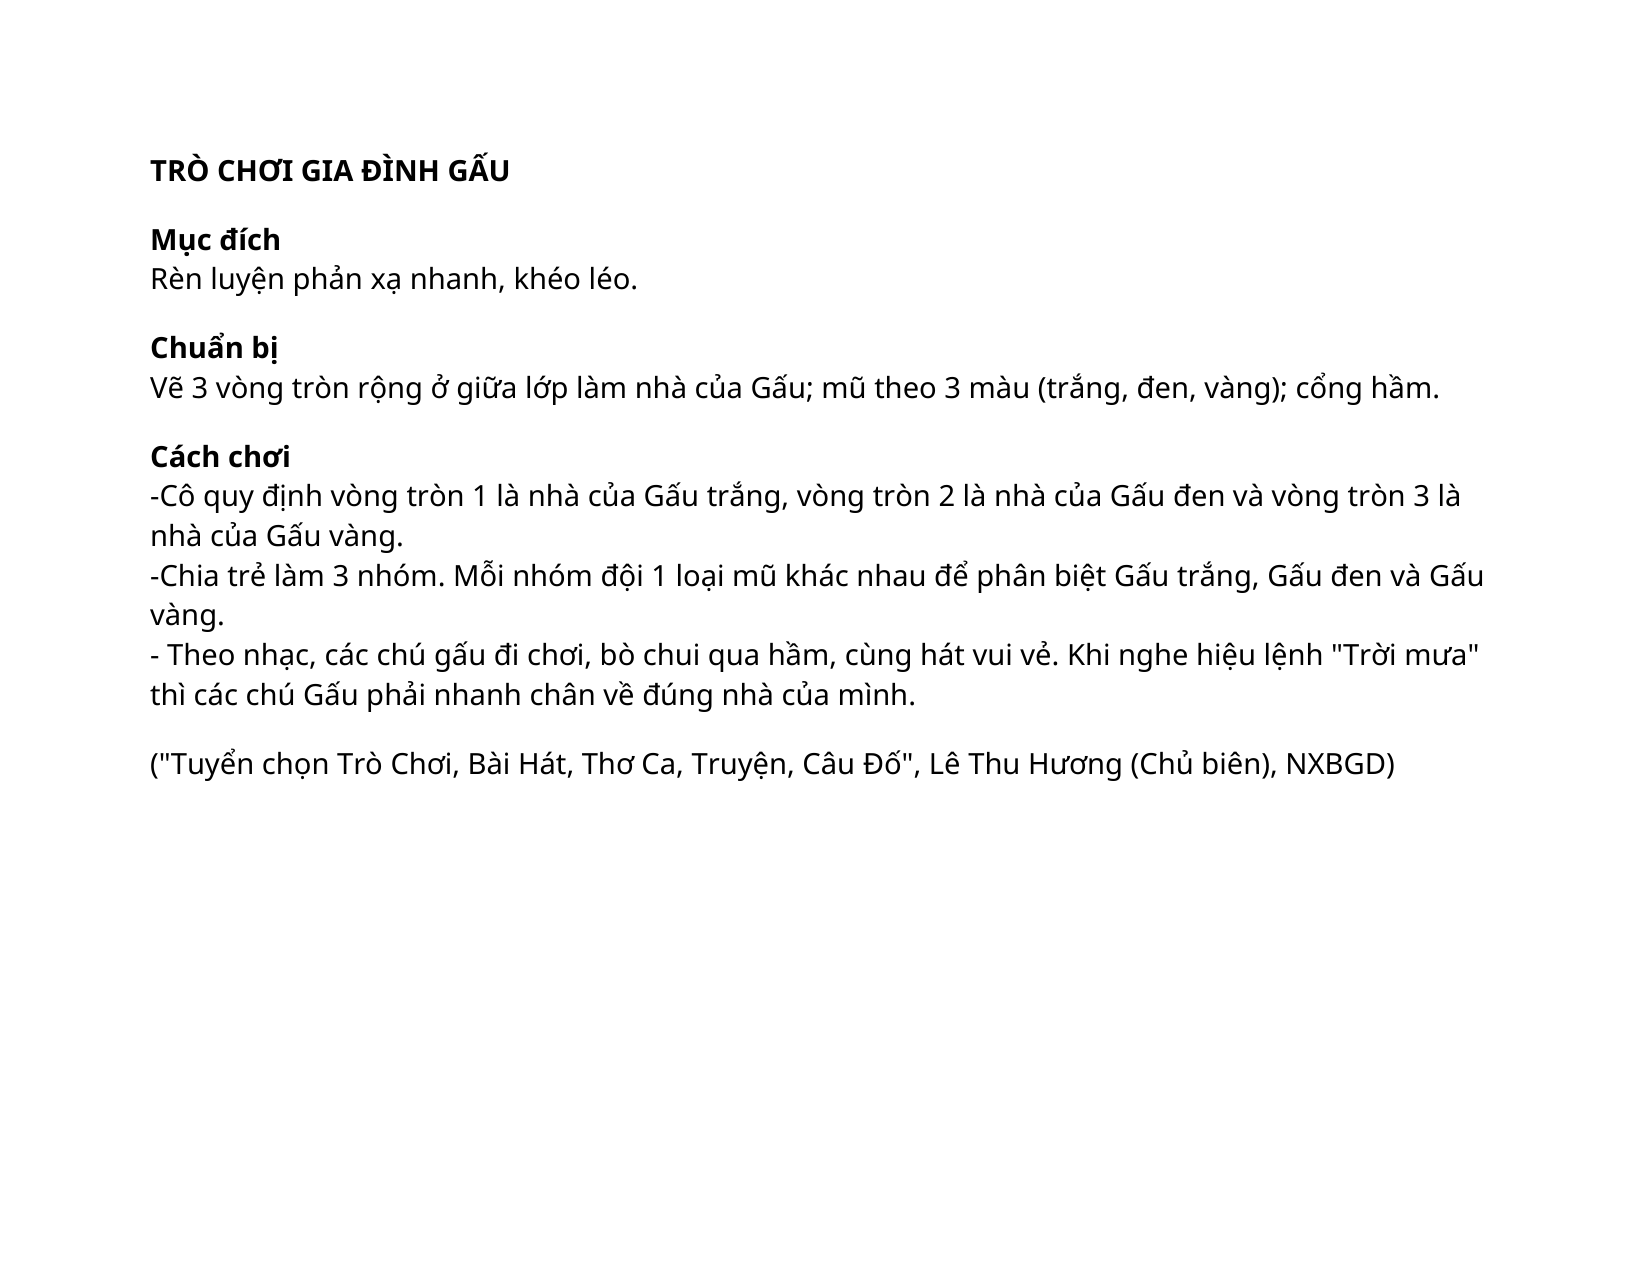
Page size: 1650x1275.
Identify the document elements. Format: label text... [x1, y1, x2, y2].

text Mục đích Rèn luyện phản xạ nhanh, khéo léo. [150, 219, 1500, 298]
text TRÒ CHƠI GIA ĐÌNH GẤU [150, 150, 1500, 190]
text ("Tuyển chọn Trò Chơi, Bài Hát, Thơ Ca, Truyện, Câu Đố", Lê Thu Hương (Chủ biên), NXBGD) [150, 743, 1500, 783]
text Chuẩn bị Vẽ 3 vòng tròn rộng ở giữa lớp làm nhà của Gấu; mũ theo 3 màu (trắng, đen, vàng); cổng hầm. [150, 327, 1500, 407]
text Cách chơi -Cô quy định vòng tròn 1 là nhà của Gấu trắng, vòng tròn 2 là nhà của Gấu đen và vòng tròn 3 là nhà của Gấu vàng. -Chia trẻ làm 3 nhóm. Mỗi nhóm đội 1 loại mũ khác nhau để phân biệt Gấu trắng, Gấu đen và Gấu vàng. - Theo nhạc, các chú gấu đi chơi, bò chui qua hầm, cùng hát vui vẻ. Khi nghe hiệu lệnh "Trời mưa" thì các chú Gấu phải nhanh chân về đúng nhà của mình. [150, 436, 1500, 714]
